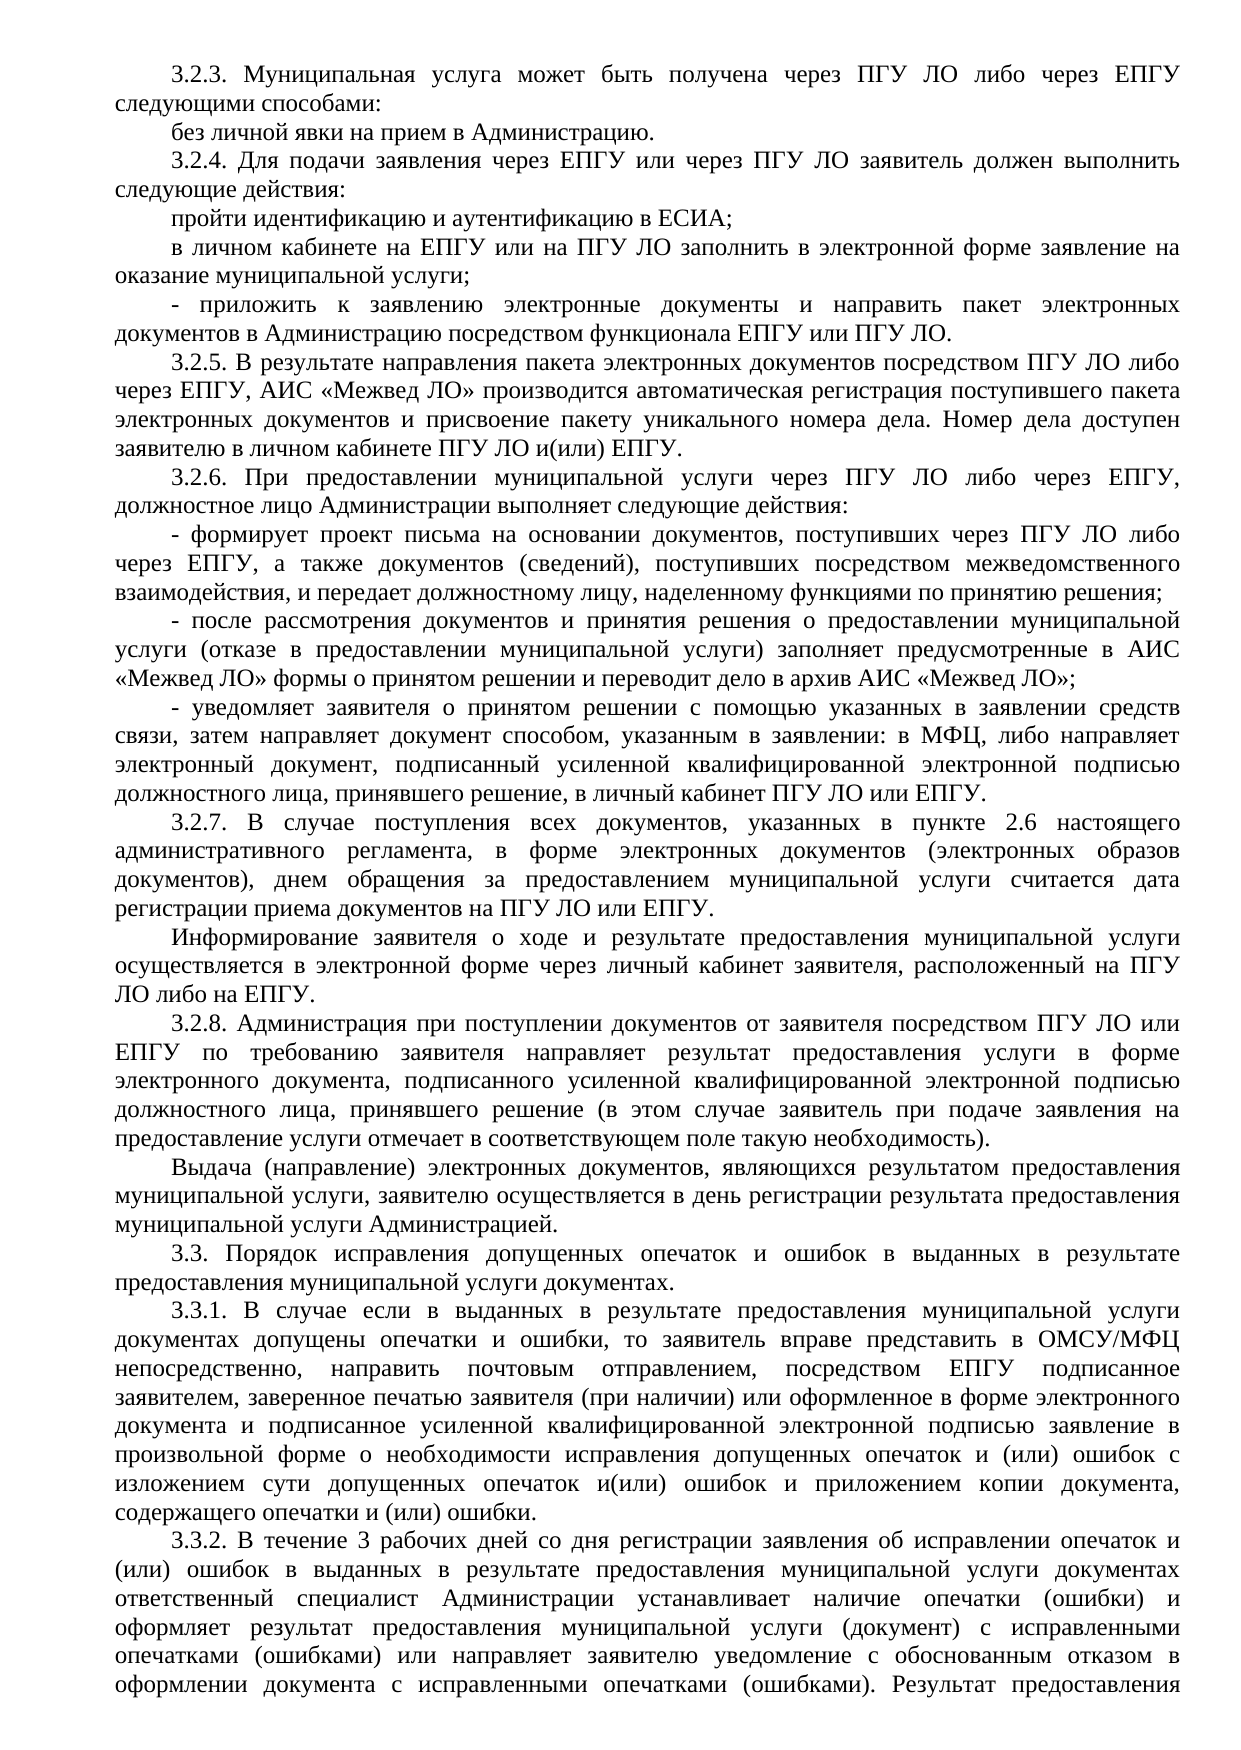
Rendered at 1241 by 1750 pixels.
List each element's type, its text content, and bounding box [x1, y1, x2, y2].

text 3.2.6. При предоставлении муниципальной услуги через ПГУ ЛО либо через ЕПГУ, должностное лицо Администрации выполняет следующие действия: [114, 462, 1181, 519]
text 3.2.7. В случае поступления всех документов, указанных в пункте 2.6 настоящего административного регламента, в форме электронных документов (электронных образов документов), днем обращения за предоставлением муниципальной услуги считается дата регистрации приема документов на ПГУ ЛО или ЕПГУ. [114, 807, 1181, 922]
text 3.2.5. В результате направления пакета электронных документов посредством ПГУ ЛО либо через ЕПГУ, АИС «Межвед ЛО» производится автоматическая регистрация поступившего пакета электронных документов и присвоение пакету уникального номера дела. Номер дела доступен заявителю в личном кабинете ПГУ ЛО и(или) ЕПГУ. [114, 347, 1181, 462]
text - уведомляет заявителя о принятом решении с помощью указанных в заявлении средств связи, затем направляет документ способом, указанным в заявлении: в МФЦ, либо направляет электронный документ, подписанный усиленной квалифицированной электронной подписью должностного лица, принявшего решение, в личный кабинет ПГУ ЛО или ЕПГУ. [114, 692, 1181, 807]
text без личной явки на прием в Администрацию. [114, 117, 1181, 145]
text Информирование заявителя о ходе и результате предоставления муниципальной услуги осуществляется в электронной форме через личный кабинет заявителя, расположенный на ПГУ ЛО либо на ЕПГУ. [114, 922, 1181, 1008]
text 3.2.3. Муниципальная услуга может быть получена через ПГУ ЛО либо через ЕПГУ следующими способами: [114, 59, 1181, 117]
text - формирует проект письма на основании документов, поступивших через ПГУ ЛО либо через ЕПГУ, а также документов (сведений), поступивших посредством межведомственного взаимодействия, и передает должностному лицу, наделенному функциями по принятию решения; [114, 519, 1181, 605]
text 3.2.8. Администрация при поступлении документов от заявителя посредством ПГУ ЛО или ЕПГУ по требованию заявителя направляет результат предоставления услуги в форме электронного документа, подписанного усиленной квалифицированной электронной подписью должностного лица, принявшего решение (в этом случае заявитель при подаче заявления на предоставление услуги отмечает в соответствующем поле такую необходимость). [114, 1008, 1181, 1152]
text пройти идентификацию и аутентификацию в ЕСИА; [114, 203, 1181, 232]
text Выдача (направление) электронных документов, являющихся результатом предоставления муниципальной услуги, заявителю осуществляется в день регистрации результата предоставления муниципальной услуги Администрацией. [114, 1152, 1181, 1238]
text - после рассмотрения документов и принятия решения о предоставлении муниципальной услуги (отказе в предоставлении муниципальной услуги) заполняет предусмотренные в АИС «Межвед ЛО» формы о принятом решении и переводит дело в архив АИС «Межвед ЛО»; [114, 605, 1181, 692]
text 3.3.1. В случае если в выданных в результате предоставления муниципальной услуги документах допущены опечатки и ошибки, то заявитель вправе представить в ОМСУ/МФЦ непосредственно, направить почтовым отправлением, посредством ЕПГУ подписанное заявителем, заверенное печатью заявителя (при наличии) или оформленное в форме электронного документа и подписанное усиленной квалифицированной электронной подписью заявление в произвольной форме о необходимости исправления допущенных опечаток и (или) ошибок с изложением сути допущенных опечаток и(или) ошибок и приложением копии документа, содержащего опечатки и (или) ошибки. [114, 1295, 1181, 1525]
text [114, 1525, 1181, 1698]
text в личном кабинете на ЕПГУ или на ПГУ ЛО заполнить в электронной форме заявление на оказание муниципальной услуги; [114, 232, 1181, 289]
text 3.2.4. Для подачи заявления через ЕПГУ или через ПГУ ЛО заявитель должен выполнить следующие действия: [114, 145, 1181, 203]
text 3.3. Порядок исправления допущенных опечаток и ошибок в выданных в результате предоставления муниципальной услуги документах. [114, 1238, 1181, 1295]
text - приложить к заявлению электронные документы и направить пакет электронных документов в Администрацию посредством функционала ЕПГУ или ПГУ ЛО. [114, 289, 1181, 347]
